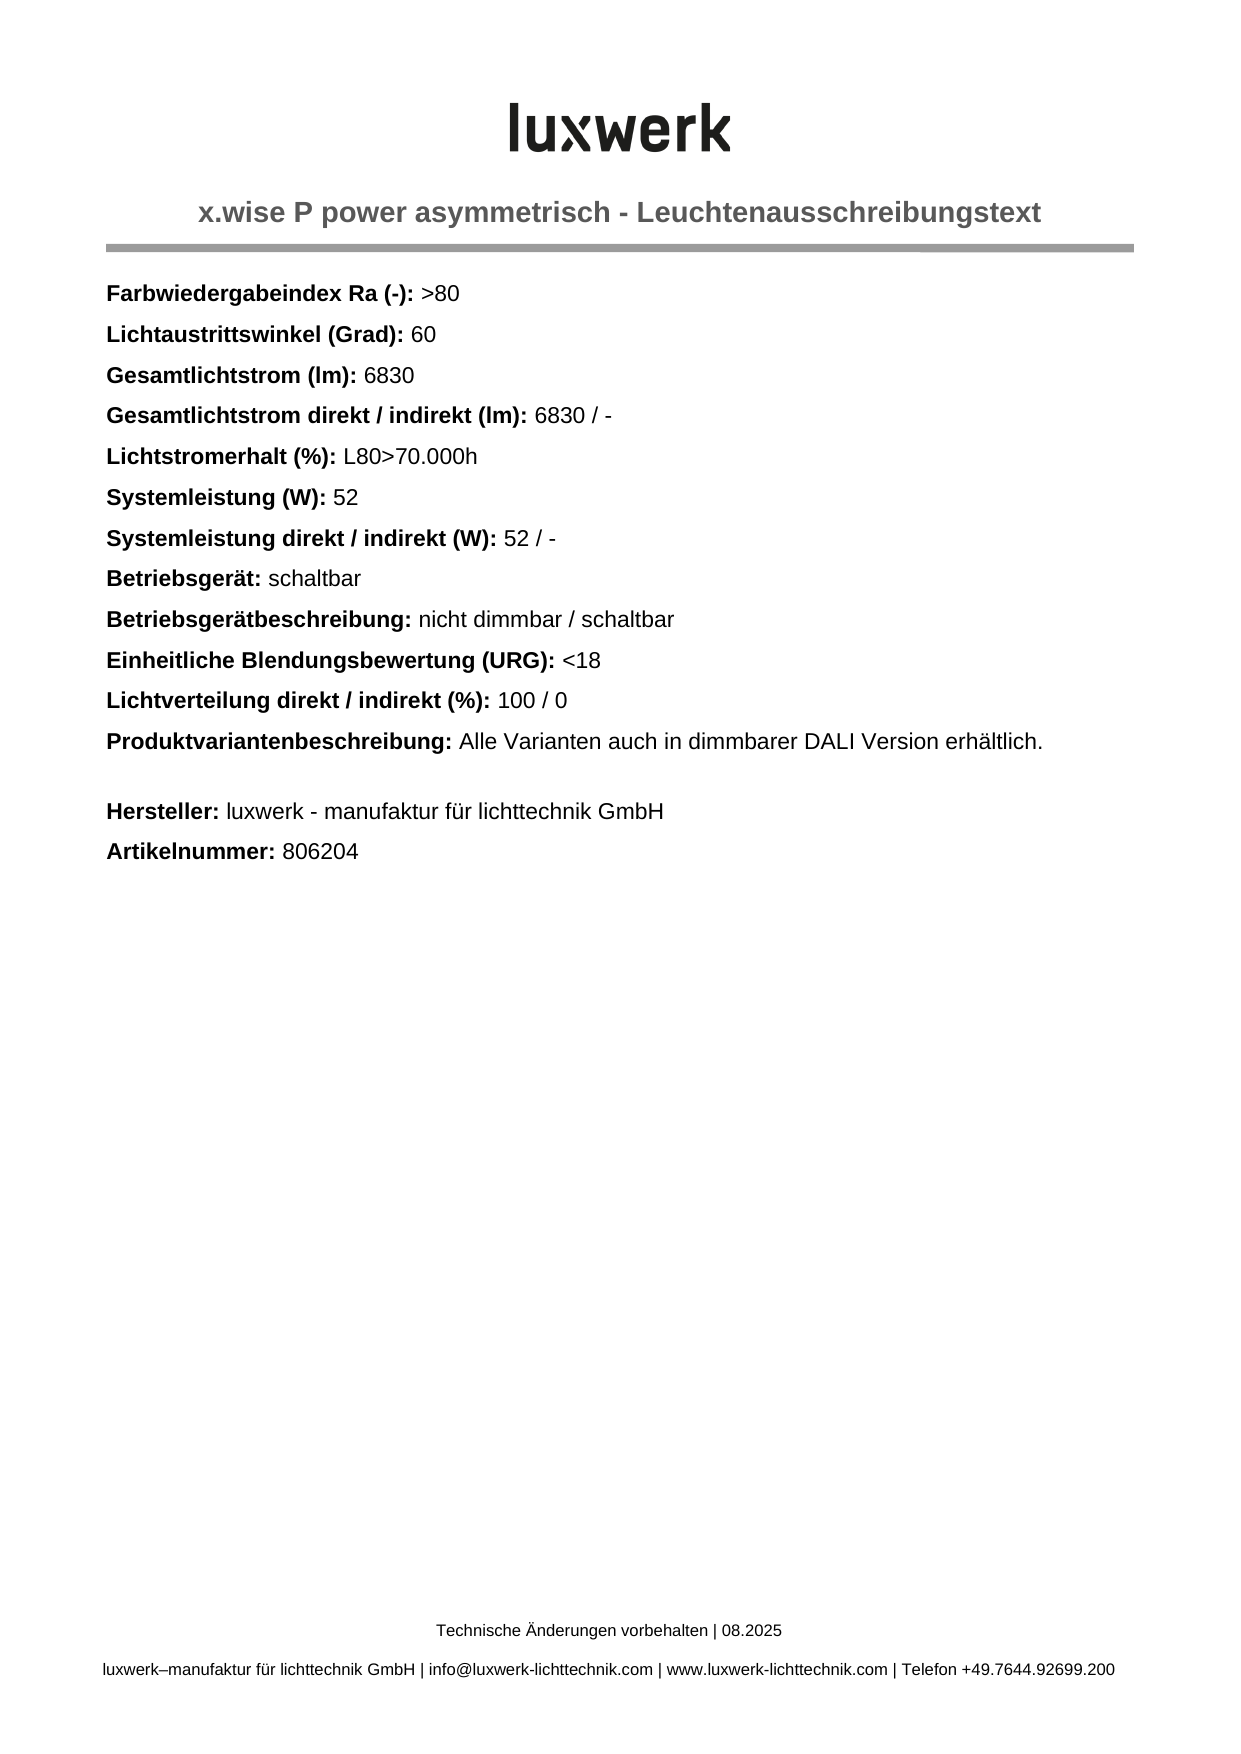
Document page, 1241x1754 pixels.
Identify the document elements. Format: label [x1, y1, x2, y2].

text [106, 266, 1134, 907]
